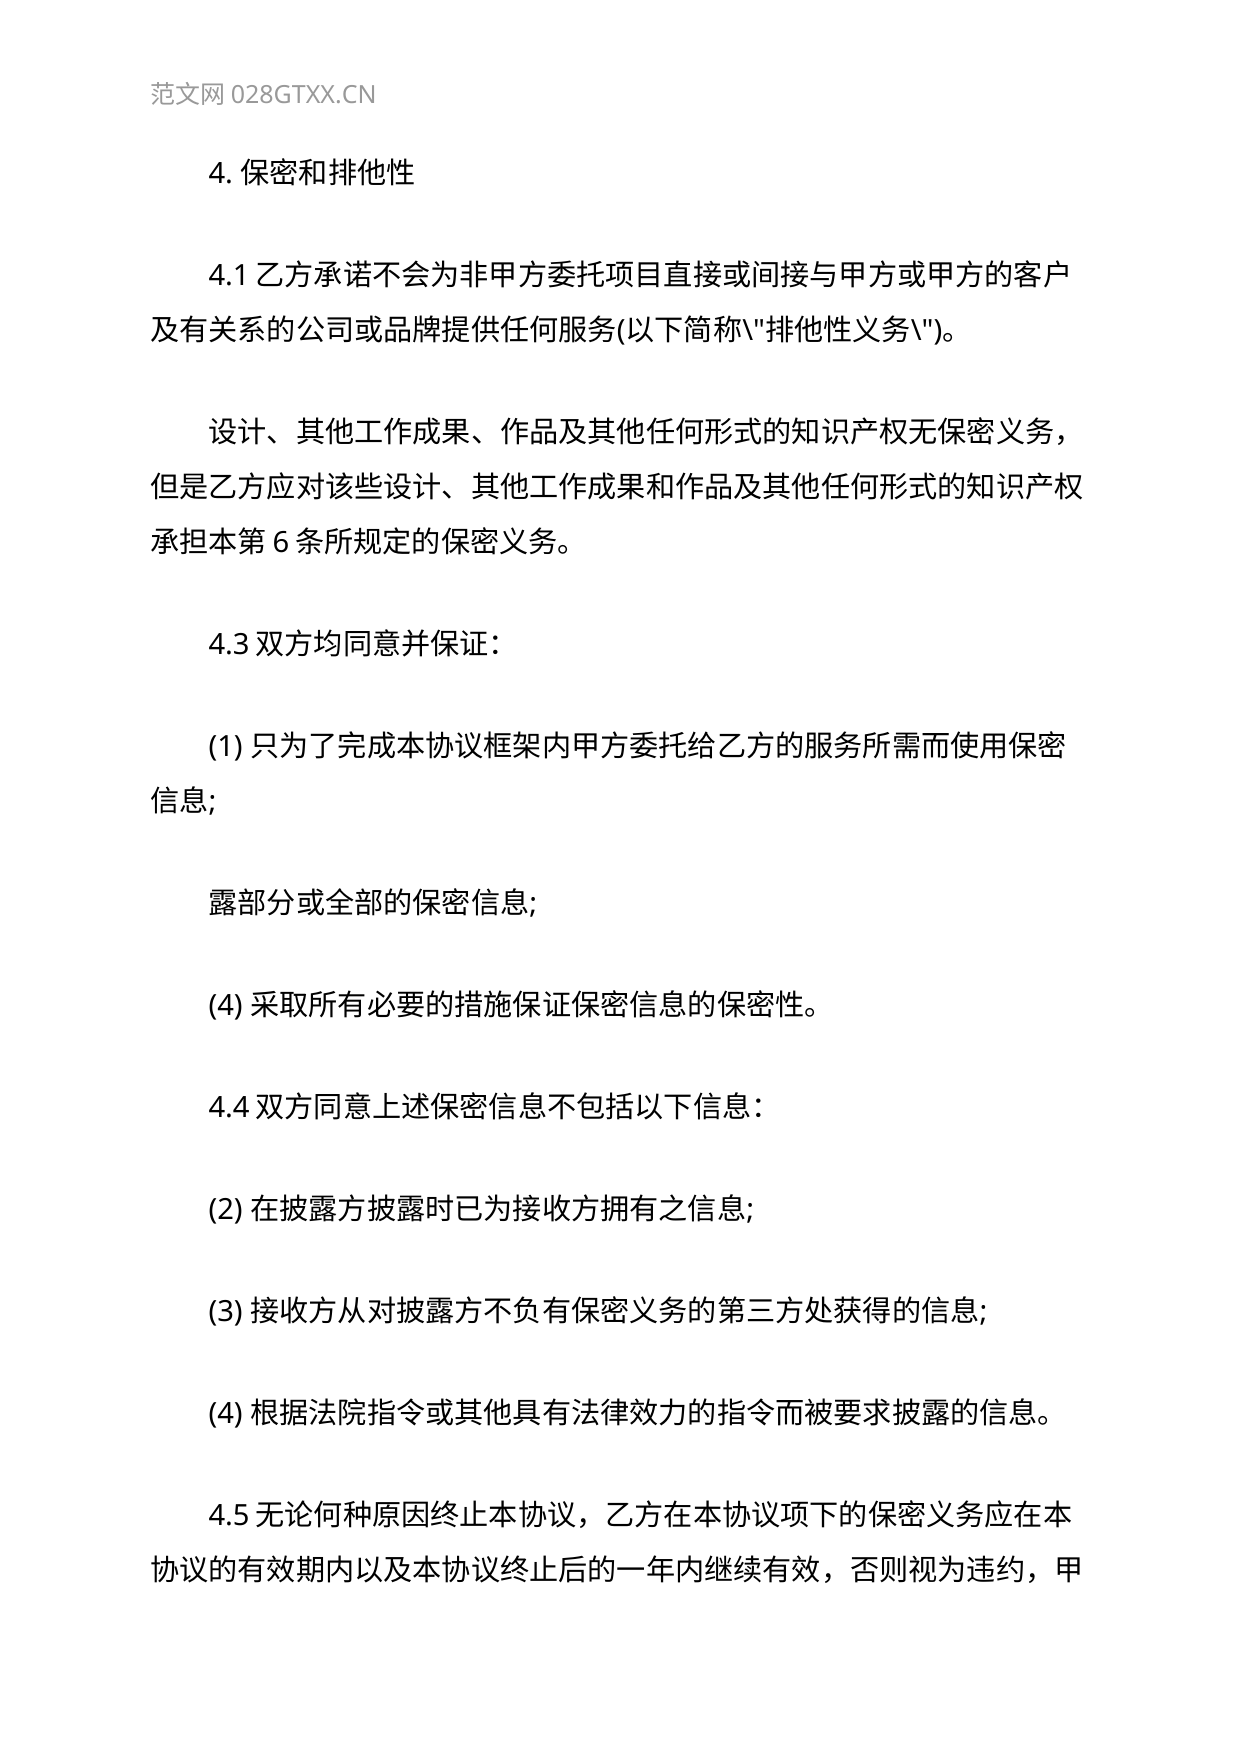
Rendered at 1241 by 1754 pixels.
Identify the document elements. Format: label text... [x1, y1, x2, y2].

text (3) 接收方从对披露方不负有保密义务的第三方处获得的信息; [150, 1288, 1090, 1330]
text 4.4双方同意上述保密信息不包括以下信息： [150, 1084, 1090, 1126]
text 4.3双方均同意并保证： [150, 621, 1090, 663]
text (1) 只为了完成本协议框架内甲方委托给乙方的服务所需而使用保密信息; [150, 723, 1090, 820]
text (4) 根据法院指令或其他具有法律效力的指令而被要求披露的信息。 [150, 1389, 1090, 1432]
text 露部分或全部的保密信息; [150, 880, 1090, 922]
text (4) 采取所有必要的措施保证保密信息的保密性。 [150, 982, 1090, 1024]
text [150, 1492, 1090, 1589]
text 4. 保密和排他性 [150, 150, 1090, 192]
text 4.1乙方承诺不会为非甲方委托项目直接或间接与甲方或甲方的客户及有关系的公司或品牌提供任何服务(以下简称\"排他性义务\")。 [150, 252, 1090, 349]
text 设计、其他工作成果、作品及其他任何形式的知识产权无保密义务，但是乙方应对该些设计、其他工作成果和作品及其他任何形式的知识产权承担本第6条所规定的保密义务。 [150, 409, 1090, 561]
text (2) 在披露方披露时已为接收方拥有之信息; [150, 1186, 1090, 1228]
